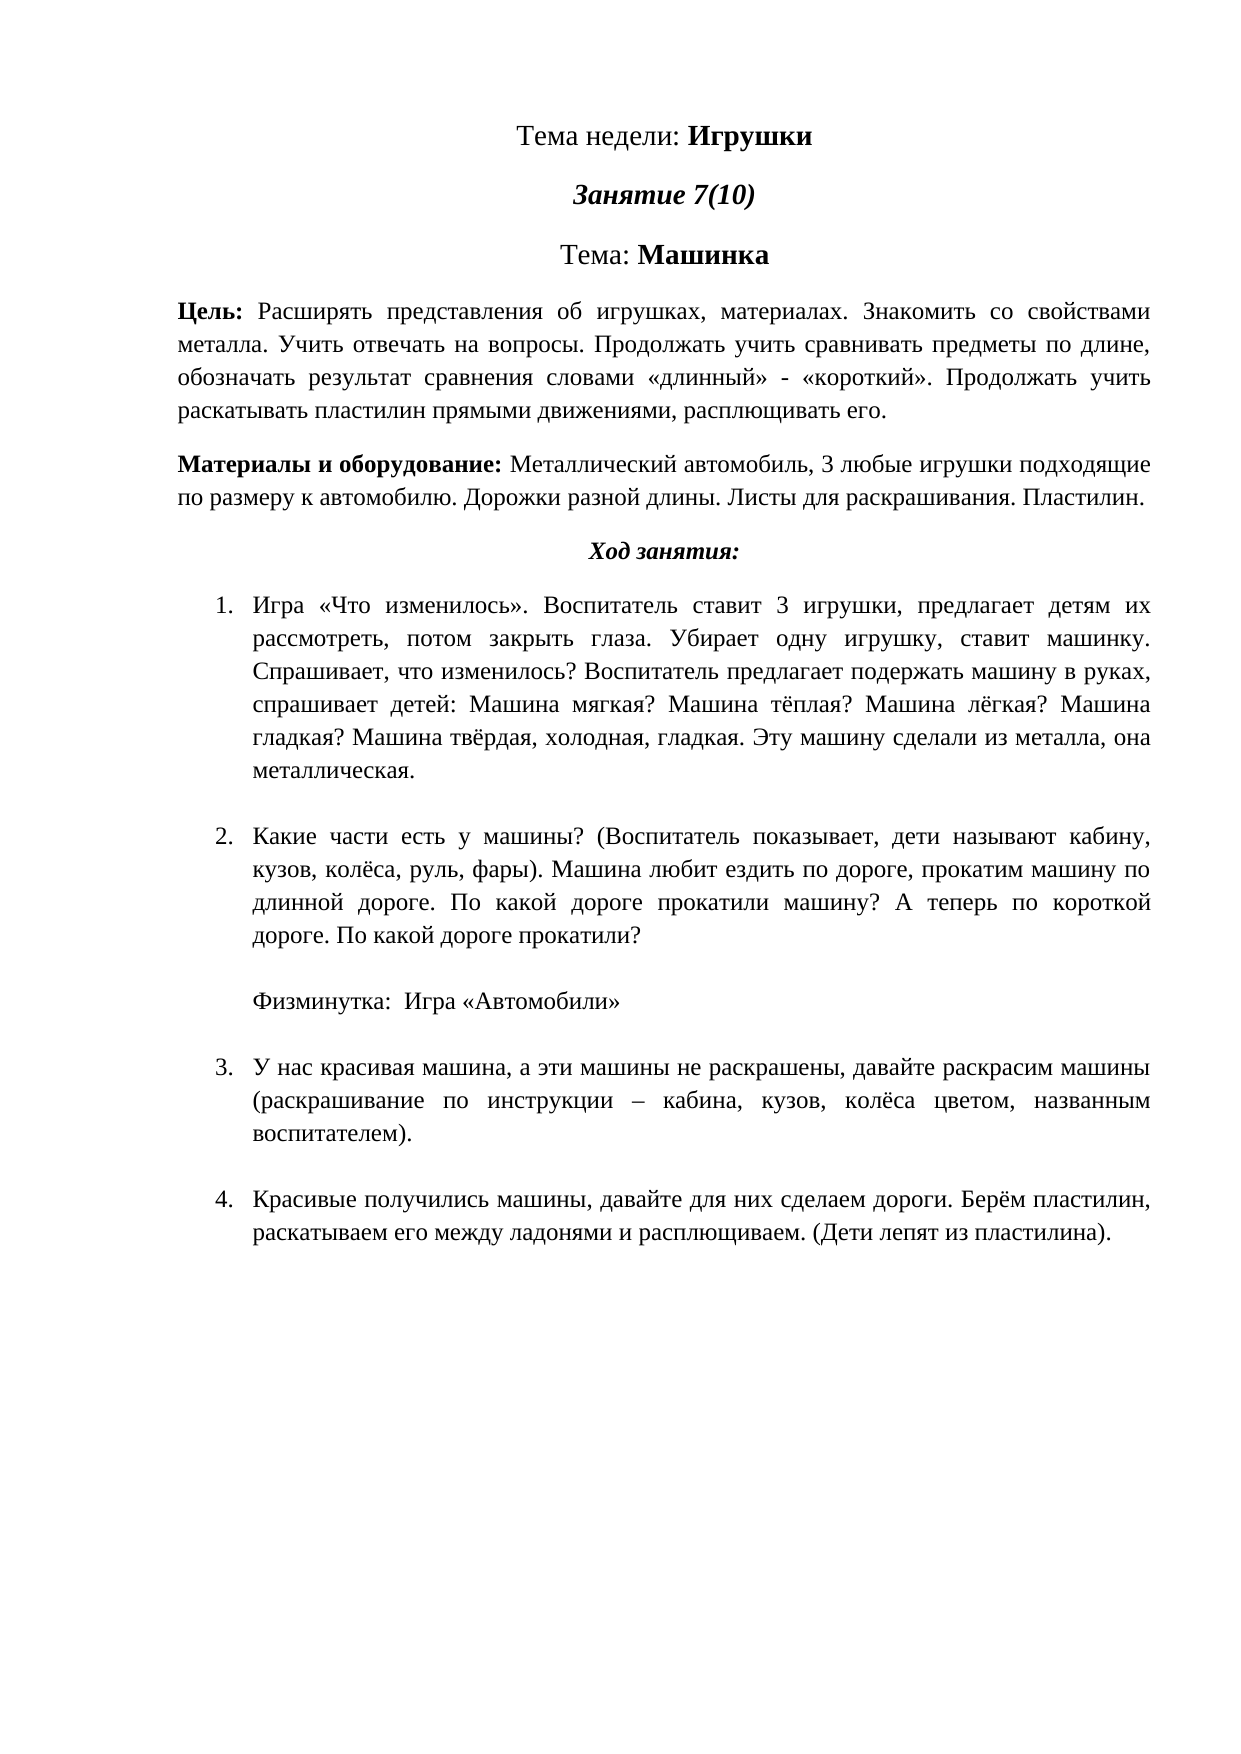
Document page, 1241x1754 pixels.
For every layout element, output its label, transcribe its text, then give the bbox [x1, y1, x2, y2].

text Материалы и оборудование: Металлический автомобиль, 3 любые игрушки подходящие по размеру к автомобилю. Дорожки разной длины. Листы для раскрашивания. Пластилин. [177, 449, 1152, 511]
text Занятие 7(10) [177, 177, 1152, 211]
text Ход занятия: [177, 536, 1152, 565]
list Какие части есть у машины? (Воспитатель показывает, дети называют кабину, кузов, колёса, руль, фары). Машина любит ездить по дороге, прокатим машину по длинной дороге. По какой дороге прокатили машину? А теперь по короткой дороге. По какой дороге прокатили? [215, 821, 1152, 949]
text Тема: Машинка [177, 237, 1152, 270]
text Тема недели: Игрушки [177, 118, 1152, 152]
list Игра «Что изменилось». Воспитатель ставит 3 игрушки, предлагает детям их рассмотреть, потом закрыть глаза. Убирает одну игрушку, ставит машинку. Спрашивает, что изменилось? Воспитатель предлагает подержать машину в руках, спрашивает детей: Машина мягкая? Машина тёплая? Машина лёгкая? Машина гладкая? Машина твёрдая, холодная, гладкая. Эту машину сделали из металла, она металлическая. [215, 590, 1152, 784]
list Физминутка: Игра «Автомобили» [252, 986, 1152, 1015]
list У нас красивая машина, а эти машины не раскрашены, давайте раскрасим машины (раскрашивание по инструкции – кабина, кузов, колёса цветом, названным воспитателем). [215, 1052, 1152, 1147]
list Красивые получились машины, давайте для них сделаем дороги. Берём пластилин, раскатываем его между ладонями и расплющиваем. (Дети лепят из пластилина). [215, 1184, 1152, 1246]
text Цель: Расширять представления об игрушках, материалах. Знакомить со свойствами металла. Учить отвечать на вопросы. Продолжать учить сравнивать предметы по длине, обозначать результат сравнения словами «длинный» - «короткий». Продолжать учить раскатывать пластилин прямыми движениями, расплющивать его. [177, 296, 1152, 424]
